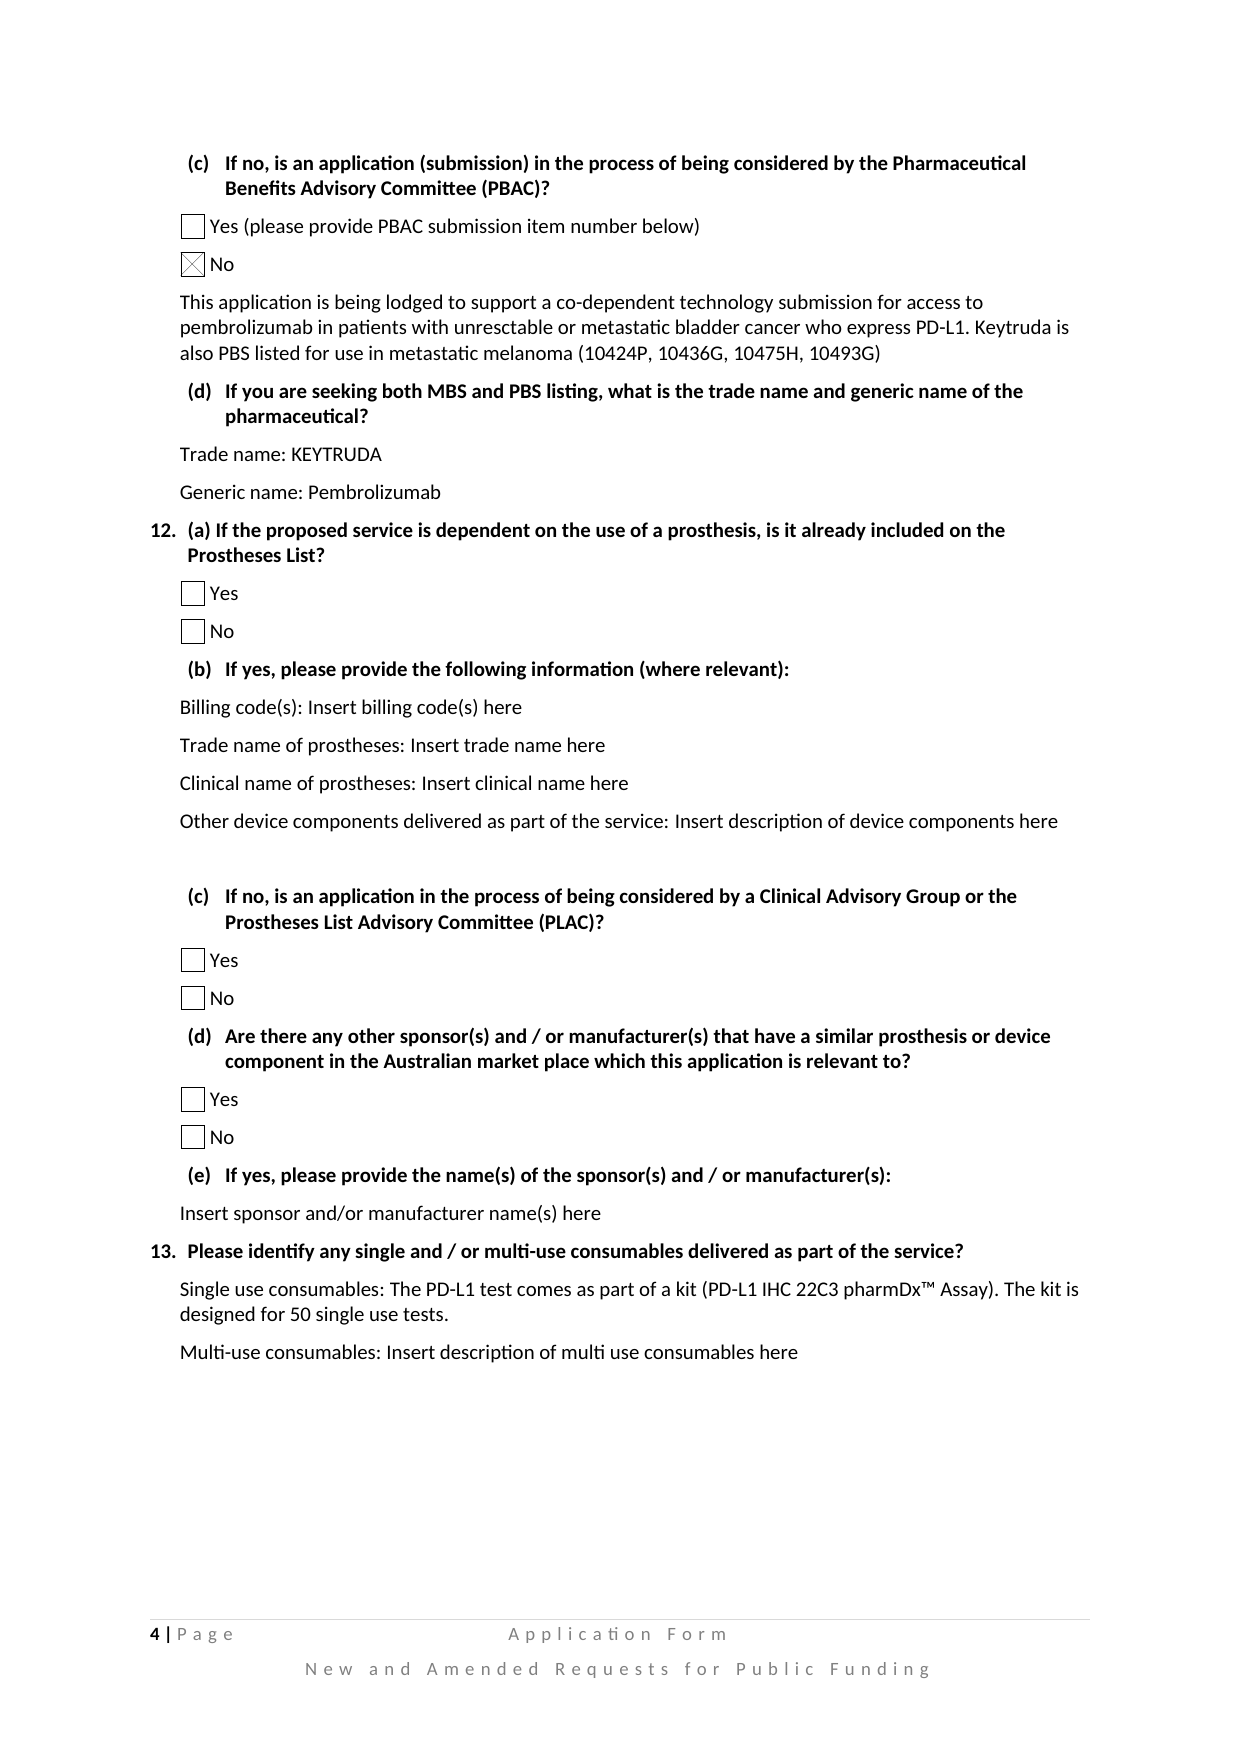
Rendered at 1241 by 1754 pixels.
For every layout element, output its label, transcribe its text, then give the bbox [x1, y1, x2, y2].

text Yes [179, 1086, 1090, 1112]
subtitle If no, is an application (submission) in the process of being considered by the Pharmaceutical Benefits Advisory Committee (PBAC)? [187, 150, 1090, 201]
text Single use consumables: The PD-L1 test comes as part of a kit (PD-L1 IHC 22C3 pharmDx™ Assay). The kit is designed for 50 single use tests. [179, 1276, 1090, 1327]
text Clinical name of prostheses: Insert clinical name here [179, 770, 1090, 795]
text Trade name of prostheses: Insert trade name here [179, 732, 1090, 757]
subtitle If you are seeking both MBS and PBS listing, what is the trade name and generic name of the pharmaceutical? [187, 378, 1090, 429]
text Generic name: Pembrolizumab [179, 479, 1090, 504]
text Billing code(s): Insert billing code(s) here [179, 694, 1090, 719]
text No [179, 985, 1090, 1010]
text Yes (please provide PBAC submission item number below) [179, 213, 1090, 239]
subtitle Are there any other sponsor(s) and / or manufacturer(s) that have a similar prosthesis or device component in the Australian market place which this application is relevant to? [187, 1023, 1090, 1074]
subtitle (a) If the proposed service is dependent on the use of a prosthesis, is it already included on the Prostheses List? [150, 517, 1090, 568]
text No [179, 251, 1090, 277]
text This application is being lodged to support a co-dependent technology submission for access to pembrolizumab in patients with unresctable or metastatic bladder cancer who express PD-L1. Keytruda is also PBS listed for use in metastatic melanoma (10424P, 10436G, 10475H, 10493G) [179, 289, 1090, 365]
text No [179, 618, 1090, 644]
text Multi-use consumables: Insert description of multi use consumables here [179, 1339, 1090, 1364]
text Trade name: KEYTRUDA [179, 441, 1090, 467]
subtitle If no, is an application in the process of being considered by a Clinical Advisory Group or the Prostheses List Advisory Committee (PLAC)? [187, 884, 1090, 934]
subtitle If yes, please provide the following information (where relevant): [187, 656, 1090, 682]
text Yes [179, 947, 1090, 972]
text Yes [179, 580, 1090, 606]
text Insert sponsor and/or manufacturer name(s) here [179, 1200, 1090, 1225]
subtitle If yes, please provide the name(s) of the sponsor(s) and / or manufacturer(s): [187, 1162, 1090, 1187]
text No [179, 1124, 1090, 1149]
subtitle Please identify any single and / or multi-use consumables delivered as part of the service? [150, 1238, 1090, 1263]
text Other device components delivered as part of the service: Insert description of device components here [179, 808, 1090, 833]
